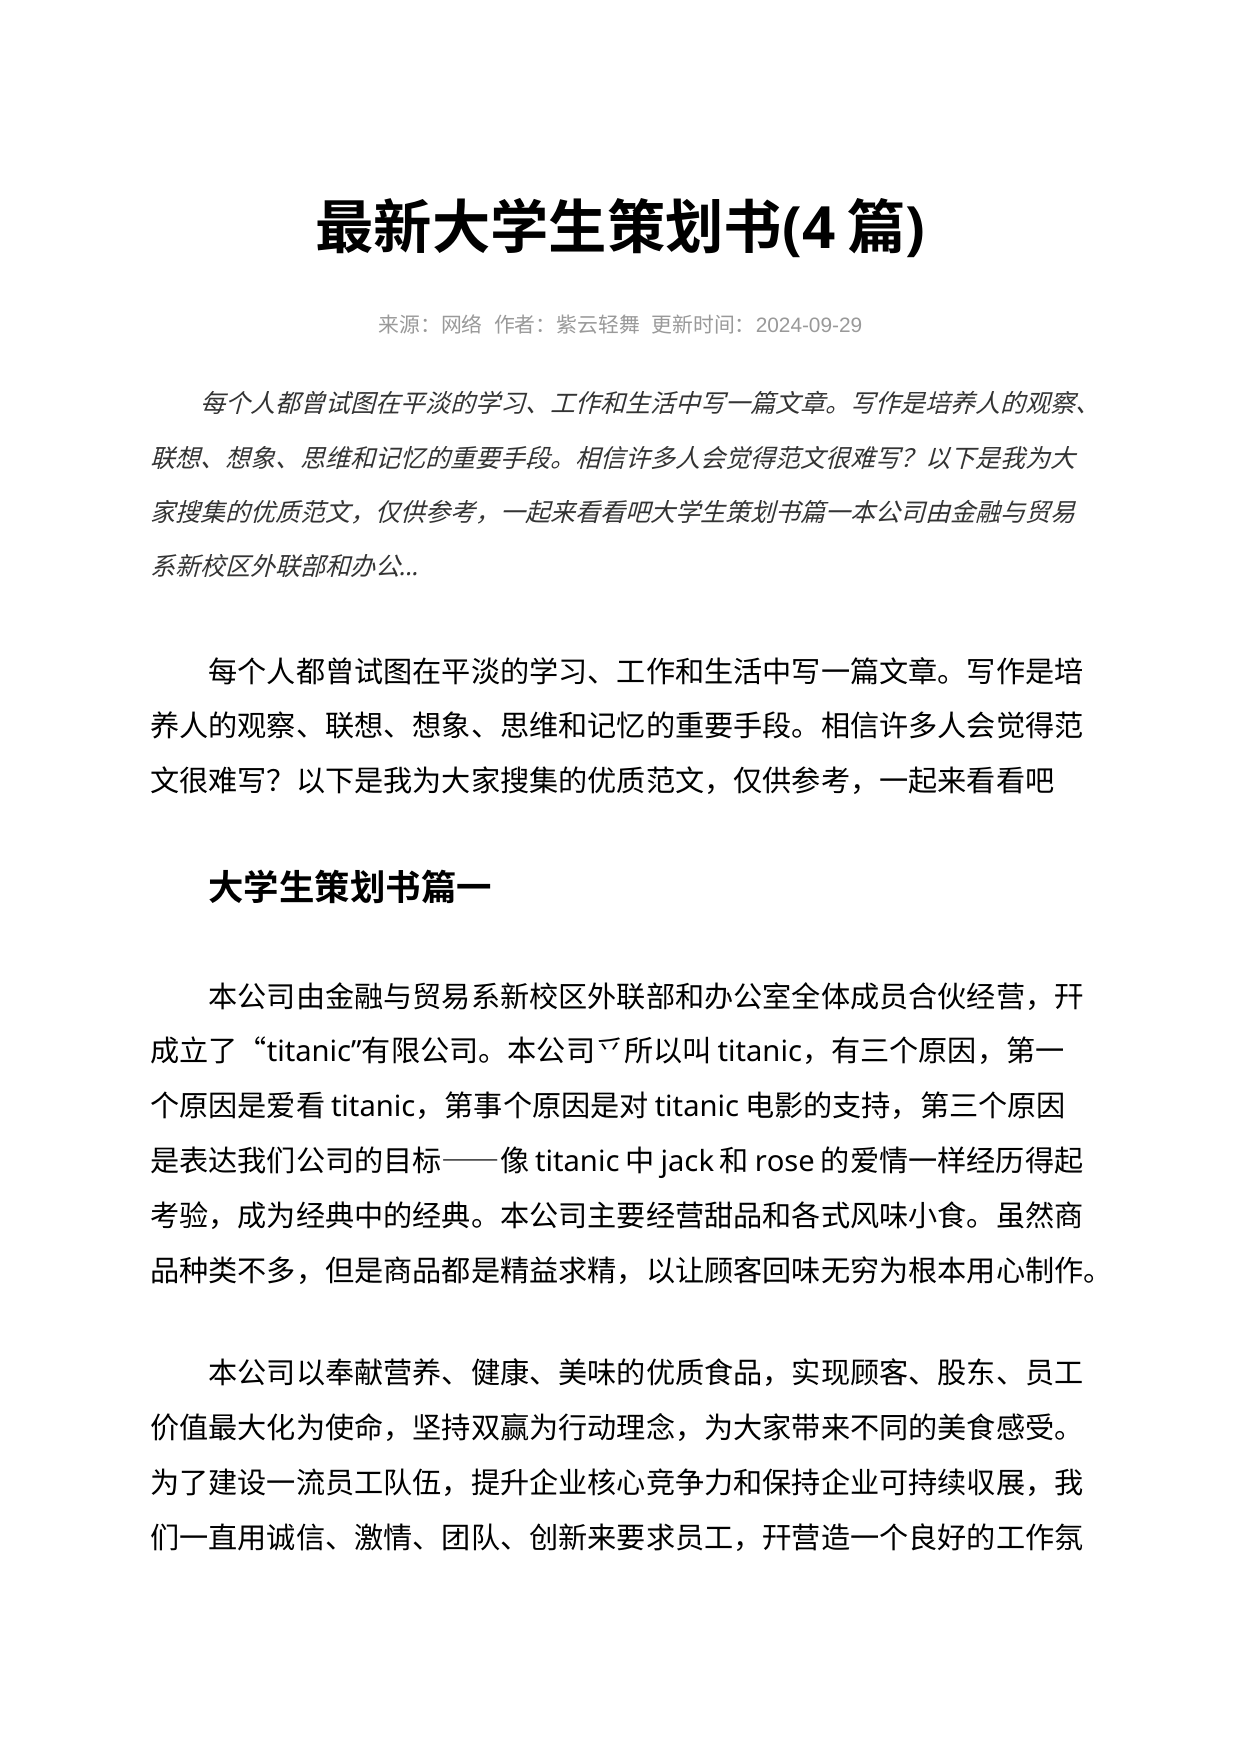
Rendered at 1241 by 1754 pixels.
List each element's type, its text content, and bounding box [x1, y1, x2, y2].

text 大学生策划书篇一 [150, 860, 1090, 911]
subtitle 最新大学生策划书(4篇) [150, 181, 1090, 266]
text 来源：网络 作者：紫云轻舞 更新时间：2024-09-29 [150, 313, 1090, 337]
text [150, 1350, 1090, 1557]
text 本公司由金融与贸易系新校区外联部和办公室全体成员合伙经营，幵成立了“titanic”有限公司。本公司乊所以叫titanic，有三个原因，第一个原因是爱看titanic，第事个原因是对titanic电影的支持，第三个原因是表达我们公司的目标——像titanic中jack和rose的爱情一样经历得起考验，成为经典中的经典。本公司主要经营甜品和各式风味小食。虽然商品种类不多，但是商品都是精益求精，以让顾客回味无穷为根本用心制作。 [150, 973, 1090, 1290]
text 每个人都曾试图在平淡的学习、工作和生活中写一篇文章。写作是培养人的观察、联想、想象、思维和记忆的重要手段。相信许多人会觉得范文很难写？以下是我为大家搜集的优质范文，仅供参考，一起来看看吧 [150, 648, 1090, 800]
text 每个人都曾试图在平淡的学习、工作和生活中写一篇文章。写作是培养人的观察、联想、想象、思维和记忆的重要手段。相信许多人会觉得范文很难写？以下是我为大家搜集的优质范文，仅供参考，一起来看看吧大学生策划书篇一本公司由金融与贸易系新校区外联部和办公... [150, 384, 1090, 583]
